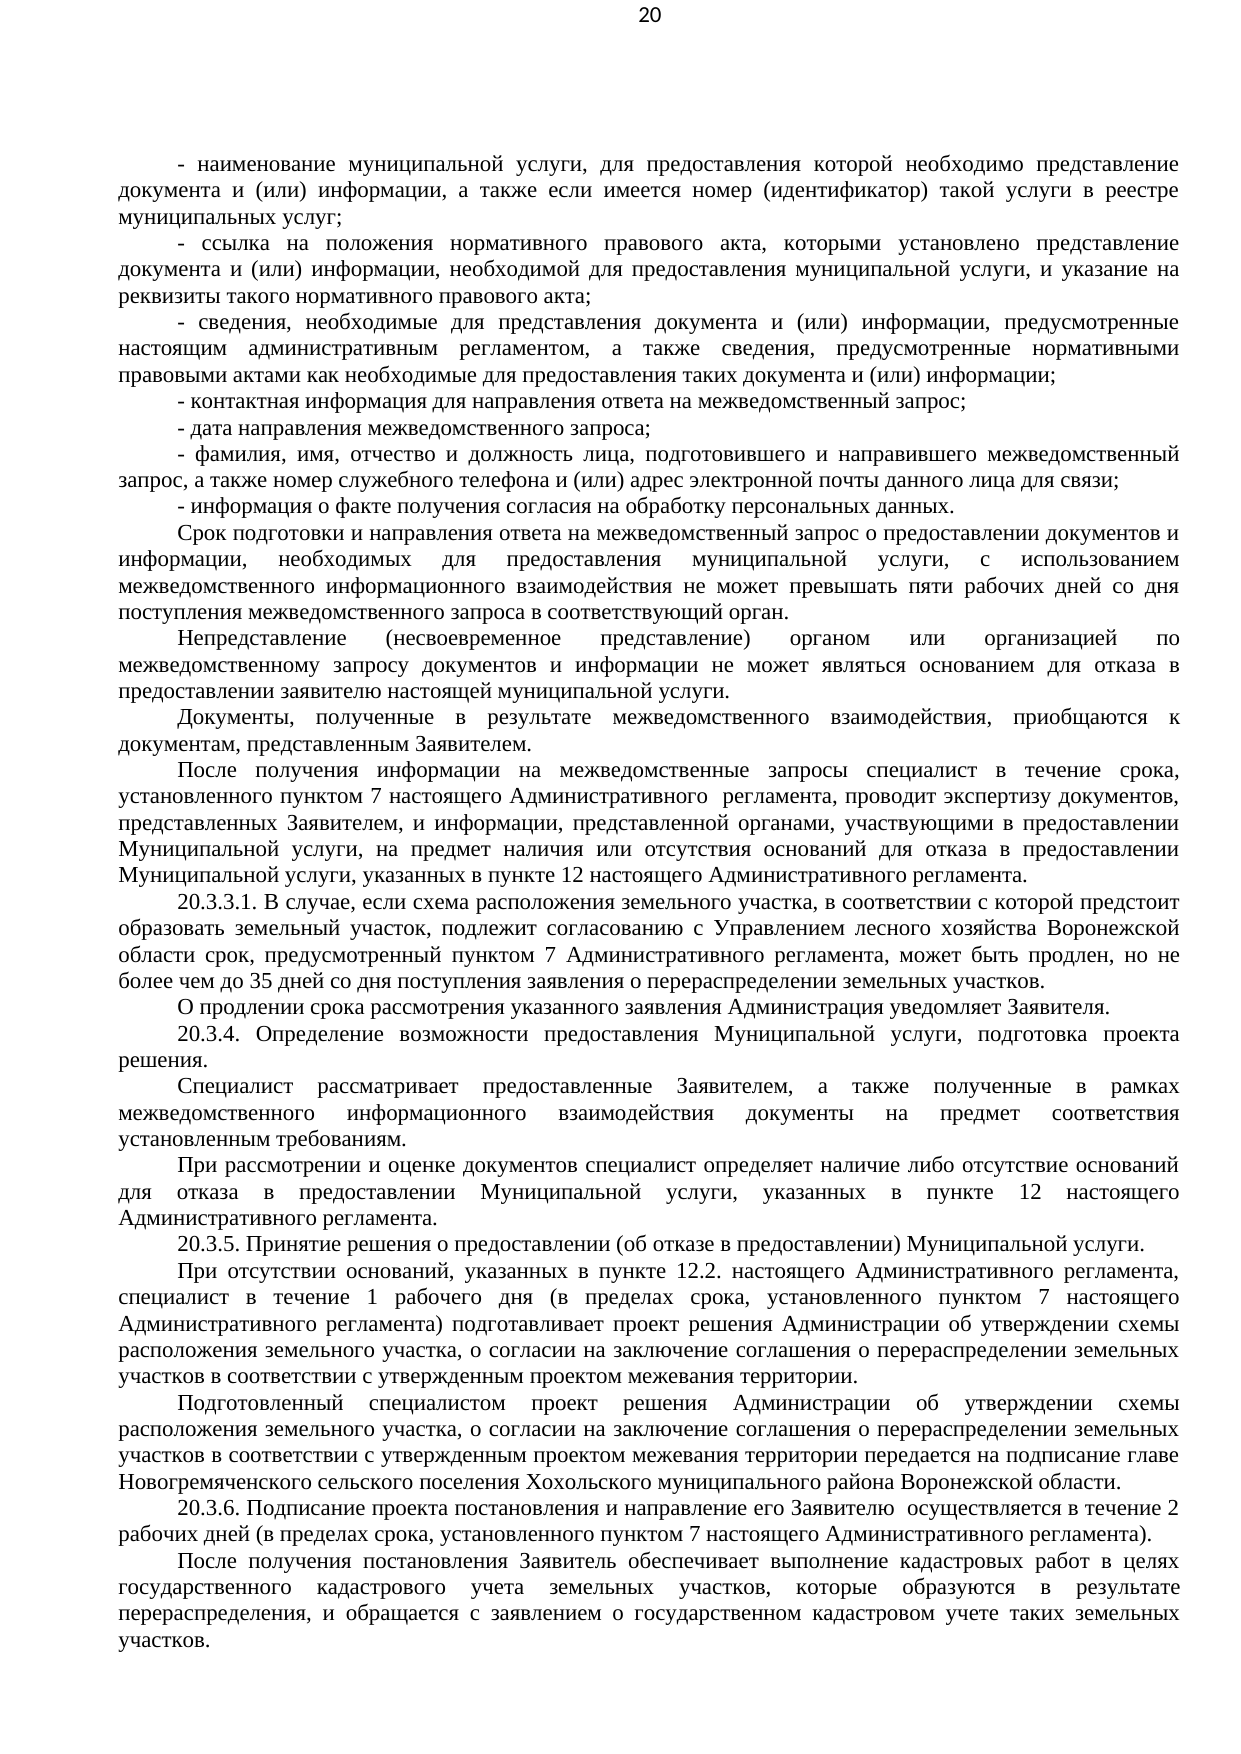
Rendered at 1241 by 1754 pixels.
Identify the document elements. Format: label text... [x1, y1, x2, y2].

text - дата направления межведомственного запроса; [118, 413, 1181, 440]
text 20.3.3.1. В случае, если схема расположения земельного участка, в соответствии с которой предстоит образовать земельный участок, подлежит согласованию с Управлением лесного хозяйства Воронежской области срок, предусмотренный пунктом 7 Административного регламента, может быть продлен, но не более чем до 35 дней со дня поступления заявления о перераспределении земельных участков. [118, 888, 1181, 993]
text 20.3.6. Подписание проекта постановления и направление его Заявителю осуществляется в течение 2 рабочих дней (в пределах срока, установленного пунктом 7 настоящего Административного регламента). [118, 1494, 1181, 1547]
text Документы, полученные в результате межведомственного взаимодействия, приобщаются к документам, представленным Заявителем. [118, 703, 1181, 756]
text - ссылка на положения нормативного правового акта, которыми установлено представление документа и (или) информации, необходимой для предоставления муниципальной услуги, и указание на реквизиты такого нормативного правового акта; [118, 229, 1181, 308]
text - фамилия, имя, отчество и должность лица, подготовившего и направившего межведомственный запрос, а также номер служебного телефона и (или) адрес электронной почты данного лица для связи; [118, 440, 1181, 493]
text При отсутствии оснований, указанных в пункте 12.2. настоящего Административного регламента, специалист в течение 1 рабочего дня (в пределах срока, установленного пунктом 7 настоящего Административного регламента) подготавливает проект решения Администрации об утверждении схемы расположения земельного участка, о согласии на заключение соглашения о перераспределении земельных участков в соответствии с утвержденным проектом межевания территории. [118, 1257, 1181, 1389]
text После получения постановления Заявитель обеспечивает выполнение кадастровых работ в целях государственного кадастрового учета земельных участков, которые образуются в результате перераспределения, и обращается с заявлением о государственном кадастровом учете таких земельных участков. [118, 1547, 1181, 1652]
text - сведения, необходимые для представления документа и (или) информации, предусмотренные настоящим административным регламентом, а также сведения, предусмотренные нормативными правовыми актами как необходимые для предоставления таких документа и (или) информации; [118, 308, 1181, 387]
text 20.3.5. Принятие решения о предоставлении (об отказе в предоставлении) Муниципальной услуги. [118, 1231, 1181, 1257]
text 20.3.4. Определение возможности предоставления Муниципальной услуги, подготовка проекта решения. [118, 1020, 1181, 1072]
text - наименование муниципальной услуги, для предоставления которой необходимо представление документа и (или) информации, а также если имеется номер (идентификатор) такой услуги в реестре муниципальных услуг; [118, 150, 1181, 229]
text При рассмотрении и оценке документов специалист определяет наличие либо отсутствие оснований для отказа в предоставлении Муниципальной услуги, указанных в пункте 12 настоящего Административного регламента. [118, 1151, 1181, 1231]
text Специалист рассматривает предоставленные Заявителем, а также полученные в рамках межведомственного информационного взаимодействия документы на предмет соответствия установленным требованиям. [118, 1072, 1181, 1151]
text Подготовленный специалистом проект решения Администрации об утверждении схемы расположения земельного участка, о согласии на заключение соглашения о перераспределении земельных участков в соответствии с утвержденным проектом межевания территории передается на подписание главе Новогремяченского сельского поселения Хохольского муниципального района Воронежской области. [118, 1389, 1181, 1494]
text После получения информации на межведомственные запросы специалист в течение срока, установленного пунктом 7 настоящего Административного регламента, проводит экспертизу документов, представленных Заявителем, и информации, представленной органами, участвующими в предоставлении Муниципальной услуги, на предмет наличия или отсутствия оснований для отказа в предоставлении Муниципальной услуги, указанных в пункте 12 настоящего Административного регламента. [118, 756, 1181, 888]
text - контактная информация для направления ответа на межведомственный запрос; [118, 387, 1181, 413]
text О продлении срока рассмотрения указанного заявления Администрация уведомляет Заявителя. [118, 993, 1181, 1020]
text Срок подготовки и направления ответа на межведомственный запрос о предоставлении документов и информации, необходимых для предоставления муниципальной услуги, с использованием межведомственного информационного взаимодействия не может превышать пяти рабочих дней со дня поступления межведомственного запроса в соответствующий орган. [118, 519, 1181, 624]
text - информация о факте получения согласия на обработку персональных данных. [118, 493, 1181, 519]
text Непредставление (несвоевременное представление) органом или организацией по межведомственному запросу документов и информации не может являться основанием для отказа в предоставлении заявителю настоящей муниципальной услуги. [118, 624, 1181, 703]
